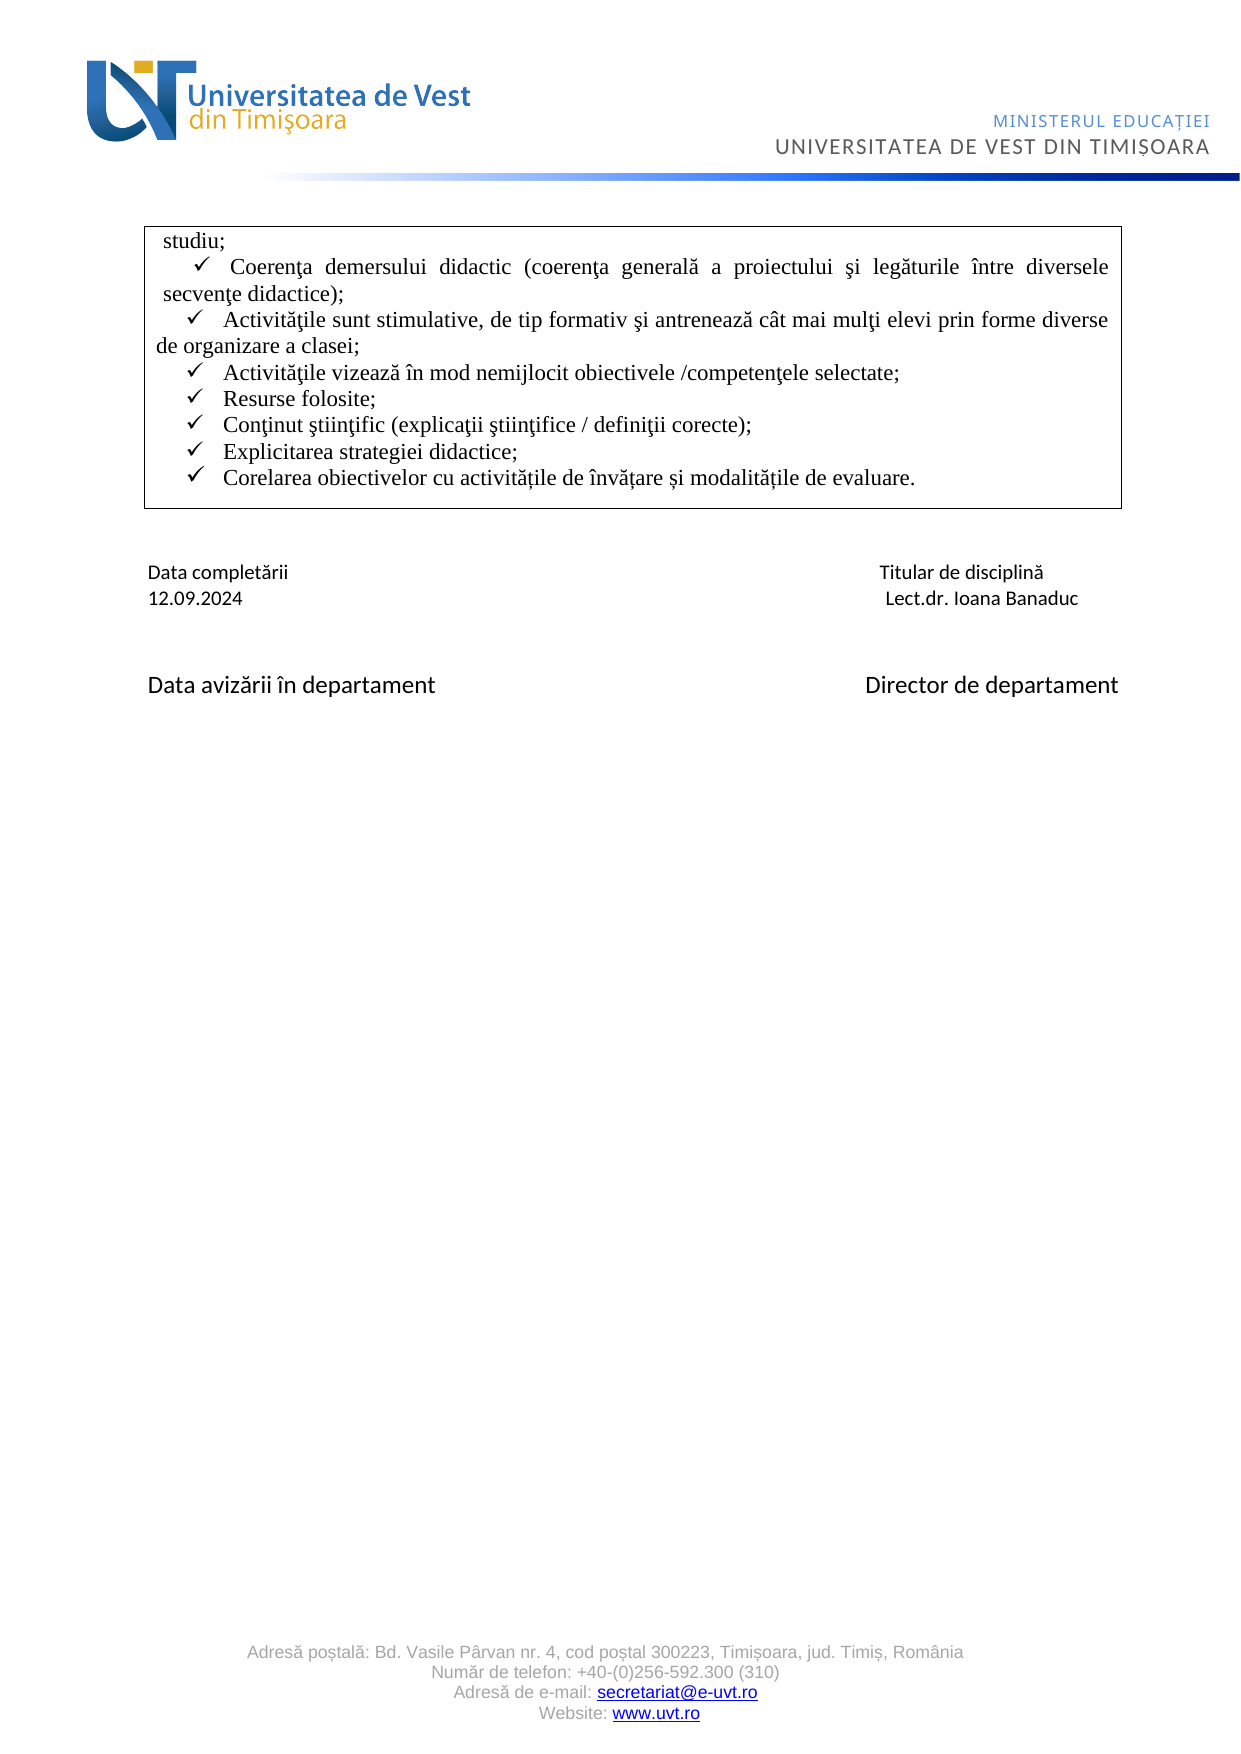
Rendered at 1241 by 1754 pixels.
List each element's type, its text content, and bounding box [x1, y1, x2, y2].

text Data avizării în departament Director de departament [148, 670, 1122, 700]
picture [266, 173, 1240, 181]
text 12.09.2024 Lect.dr. Ioana Banaduc [148, 585, 1122, 610]
picture [75, 30, 482, 171]
text Data completării Titular de disciplină [148, 559, 1122, 585]
